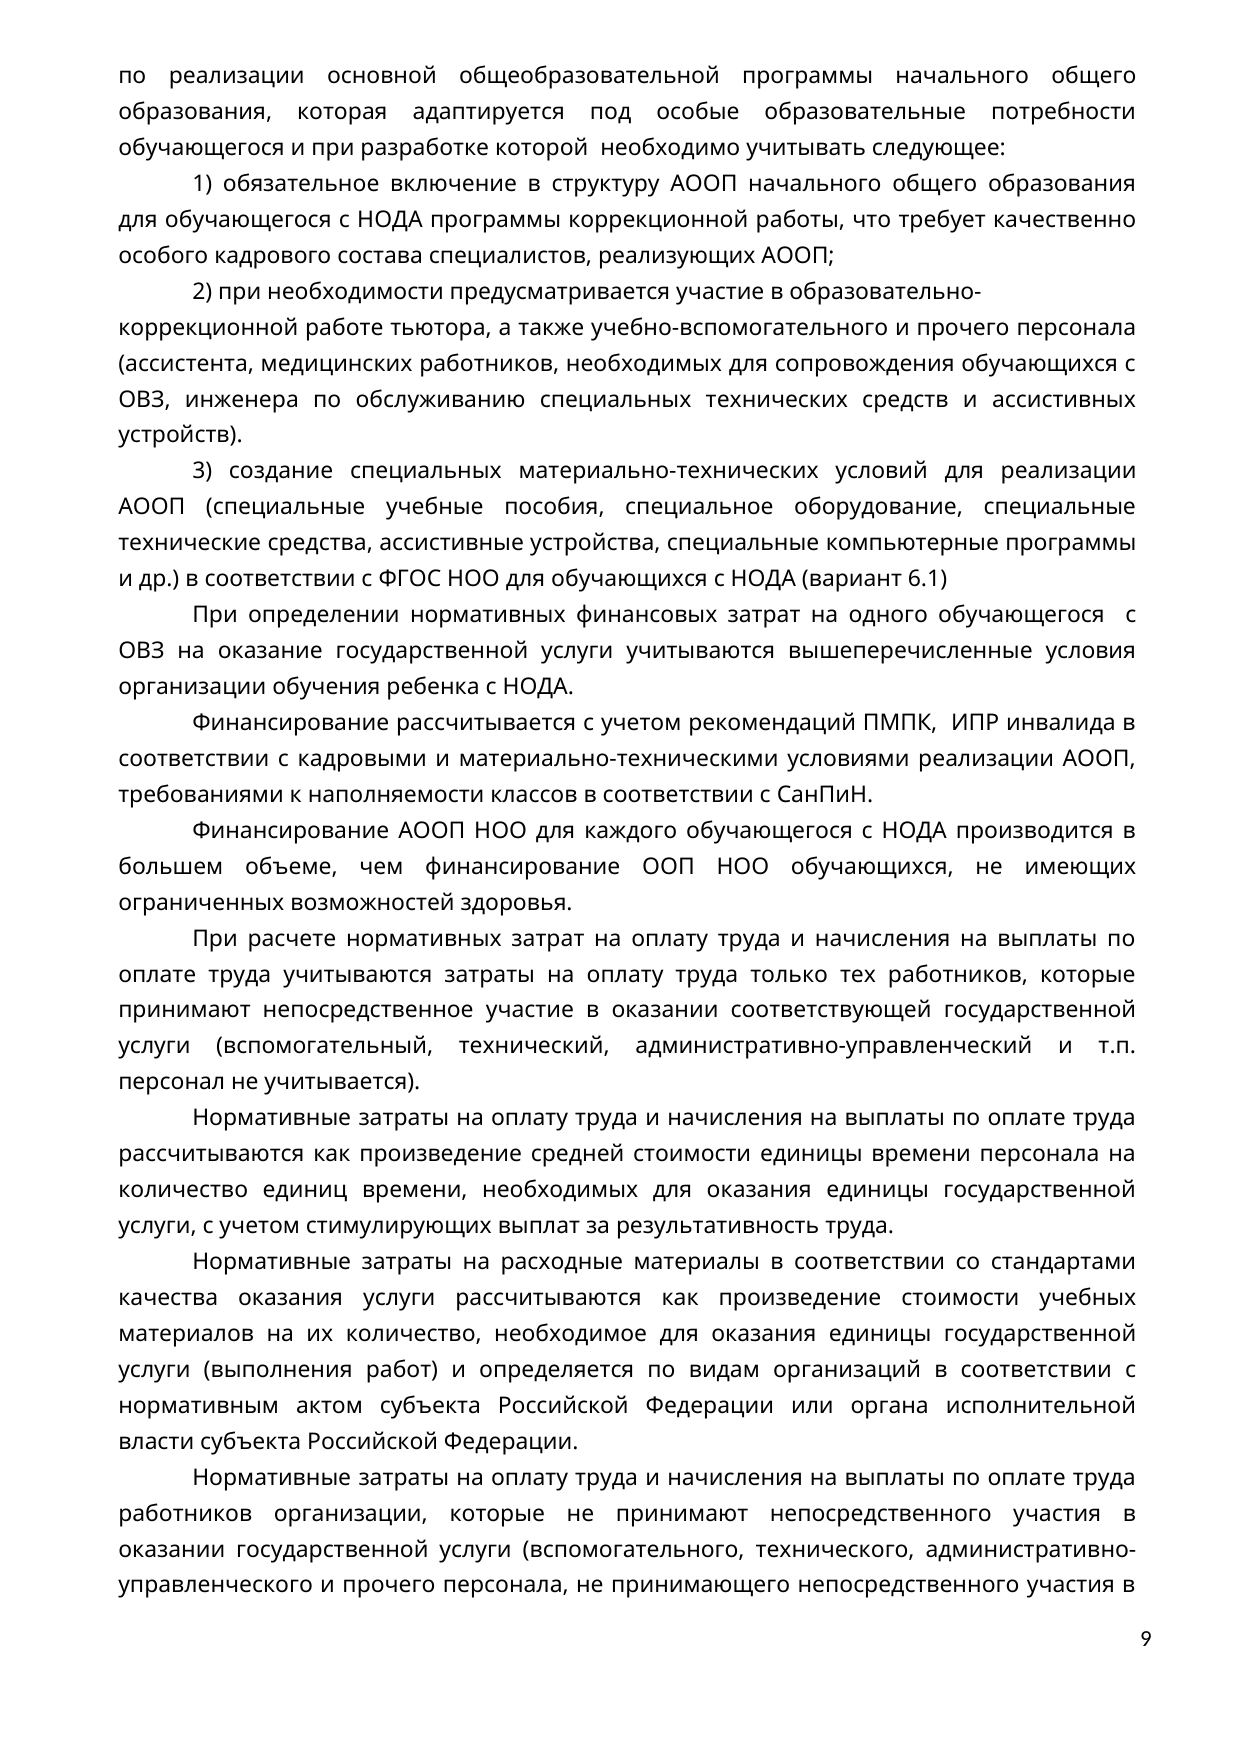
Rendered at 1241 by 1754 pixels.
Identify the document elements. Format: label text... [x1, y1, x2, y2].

text При определении нормативных финансовых затрат на одного обучающегося с ОВЗ на оказание государственной услуги учитываются вышеперечисленные условия организации обучения ребенка с НОДА. [118, 598, 1137, 701]
text коррекционной работе тьютора, а также учебно-вспомогательного и прочего персонала (ассистента, медицинских работников, необходимых для сопровождения обучающихся с ОВЗ, инженера по обслуживанию специальных технических средств и ассистивных устройств). [118, 311, 1137, 450]
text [118, 1461, 1137, 1600]
text Нормативные затраты на оплату труда и начисления на выплаты по оплате труда рассчитываются как произведение средней стоимости единицы времени персонала на количество единиц времени, необходимых для оказания единицы государственной услуги, с учетом стимулирующих выплат за результативность труда. [118, 1101, 1137, 1240]
text Нормативные затраты на расходные материалы в соответствии со стандартами качества оказания услуги рассчитываются как произведение стоимости учебных материалов на их количество, необходимое для оказания единицы государственной услуги (выполнения работ) и определяется по видам организаций в соответствии с нормативным актом субъекта Российской Федерации или органа исполнительной власти субъекта Российской Федерации. [118, 1245, 1137, 1456]
text При расчете нормативных затрат на оплату труда и начисления на выплаты по оплате труда учитываются затраты на оплату труда только тех работников, которые принимают непосредственное участие в оказании соответствующей государственной услуги (вспомогательный, технический, административно-управленческий и т.п. персонал не учитывается). [118, 922, 1137, 1097]
text 2) при необходимости предусматривается участие в образовательно- [118, 275, 1137, 306]
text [118, 59, 1137, 162]
text 1) обязательное включение в структуру АООП начального общего образования для обучающегося с НОДА программы коррекционной работы, что требует качественно особого кадрового состава специалистов, реализующих АООП; [118, 167, 1137, 270]
text Финансирование АООП НОО для каждого обучающегося с НОДА производится в большем объеме, чем финансирование ООП НОО обучающихся, не имеющих ограниченных возможностей здоровья. [118, 814, 1137, 917]
text 3) создание специальных материально-технических условий для реализации АООП (специальные учебные пособия, специальное оборудование, специальные технические средства, ассистивные устройства, специальные компьютерные программы и др.) в соответствии с ФГОС НОО для обучающихся с НОДА (вариант 6.1) [118, 454, 1137, 593]
text Финансирование рассчитывается с учетом рекомендаций ПМПК, ИПР инвалида в соответствии с кадровыми и материально-техническими условиями реализации АООП, требованиями к наполняемости классов в соответствии с СанПиН. [118, 706, 1137, 809]
